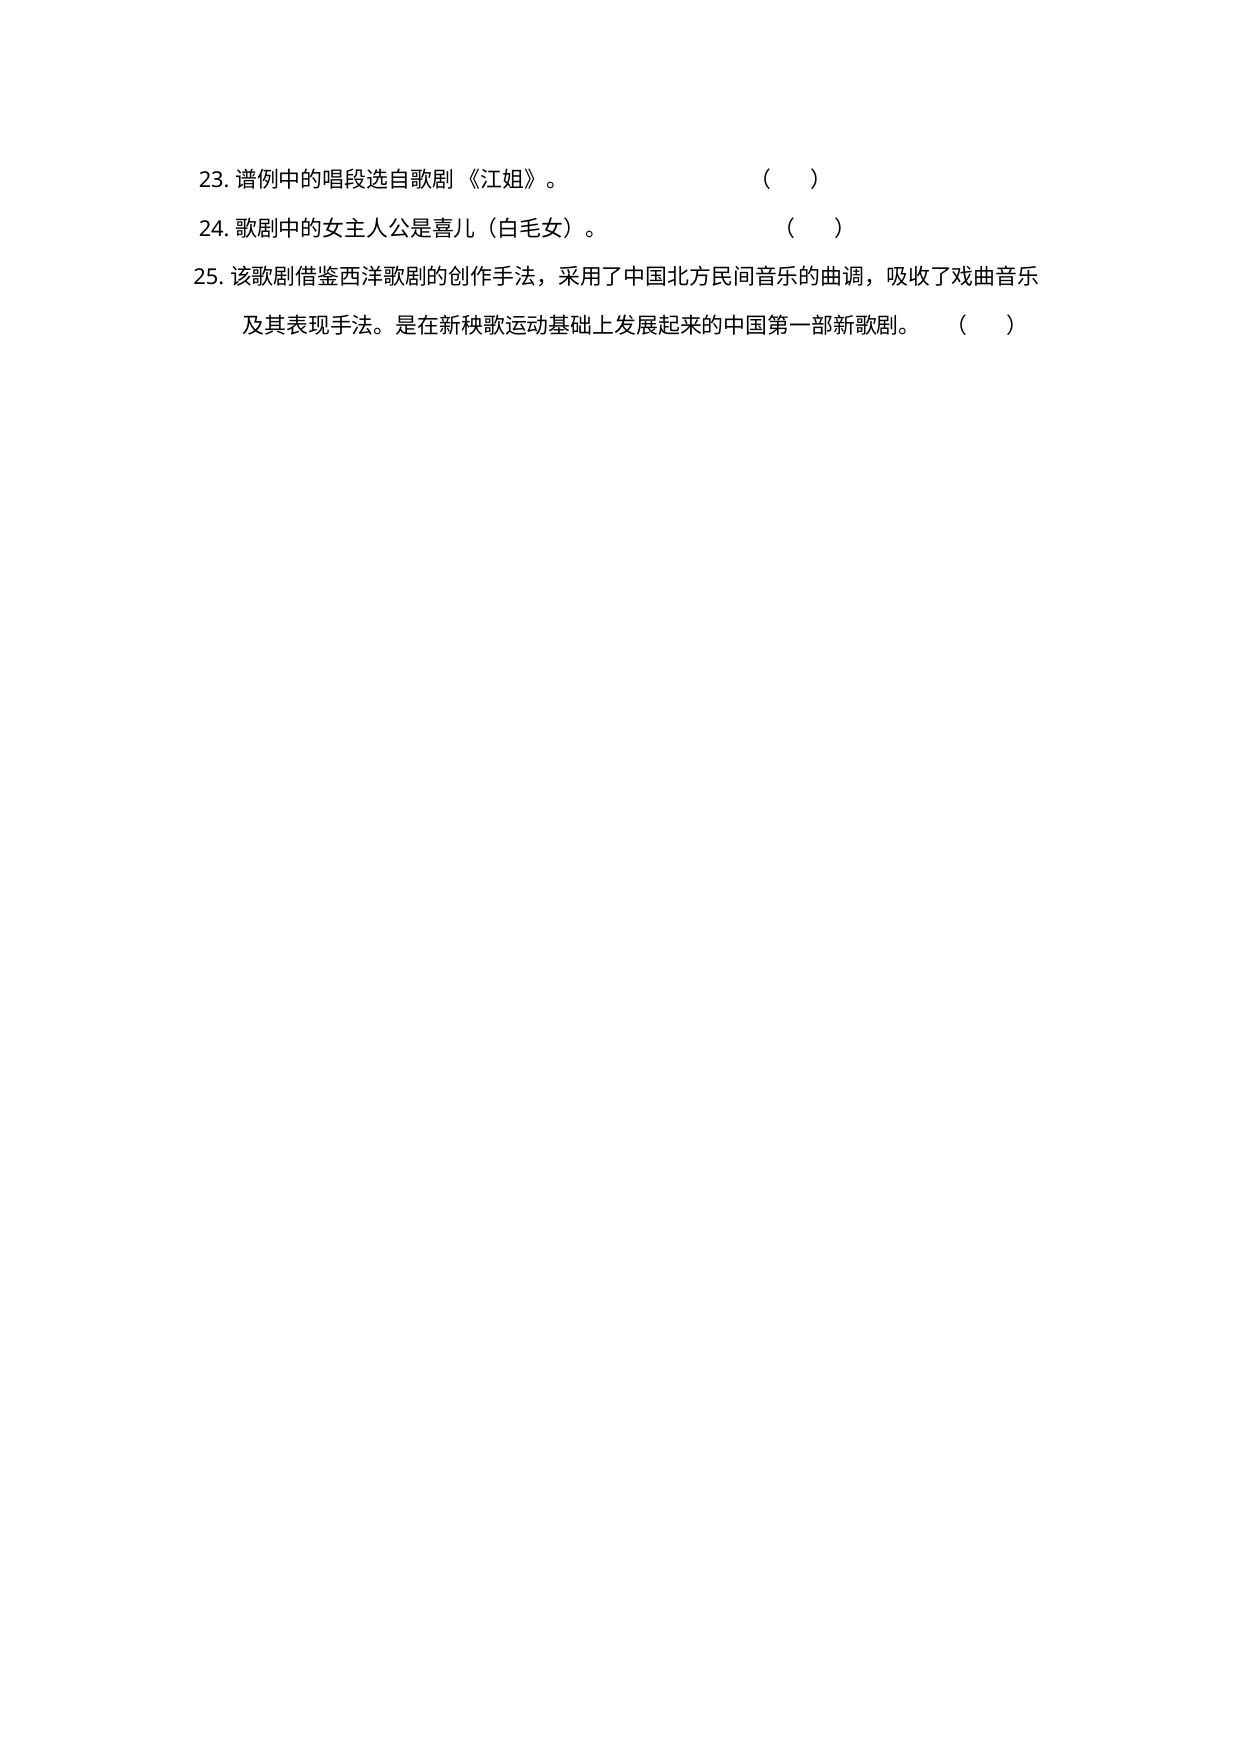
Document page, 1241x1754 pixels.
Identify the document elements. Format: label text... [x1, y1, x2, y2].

text 24. 歌剧中的女主人公是喜儿（白毛女）。 （ ） [187, 210, 1053, 243]
text 25. 该歌剧借鉴西洋歌剧的创作手法，采用了中国北方民间音乐的曲调，吸收了戏曲音乐及其表现手法。是在新秧歌运动基础上发展起来的中国第一部新歌剧。 （ ） [187, 259, 1053, 340]
text 23. 谱例中的唱段选自歌剧 《江姐》。 （ ） [187, 162, 1053, 194]
